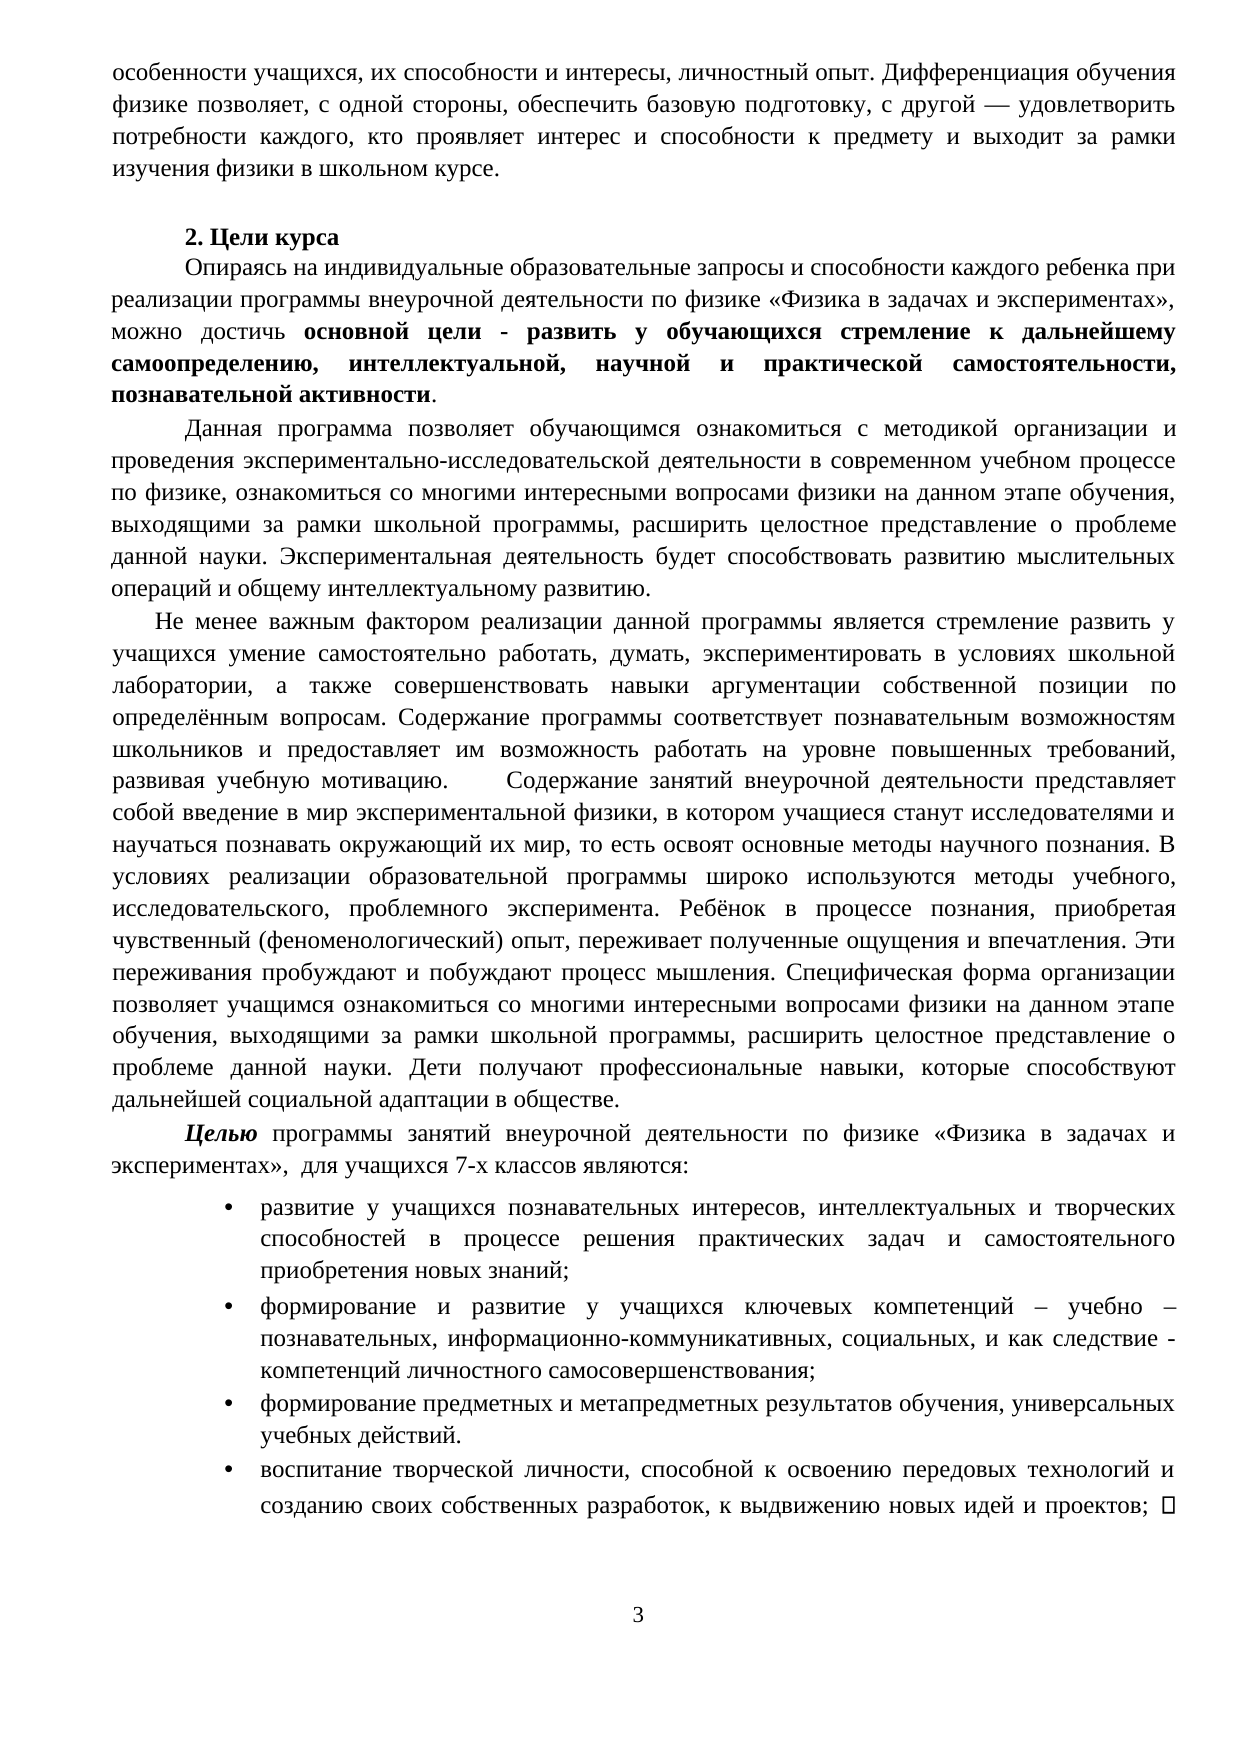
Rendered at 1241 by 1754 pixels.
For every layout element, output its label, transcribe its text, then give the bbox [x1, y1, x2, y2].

subtitle Цели курса [184, 222, 1205, 250]
list воспитание творческой личности, способной к освоению передовых технологий и созданию своих собственных разработок, к выдвижению новых идей и проектов; [224, 1454, 1175, 1519]
text Не менее важным фактором реализации данной программы является стремление развить у учащихся умение самостоятельно работать, думать, экспериментировать в условиях школьной лаборатории, а также совершенствовать навыки аргументации собственной позиции по определённым вопросам. Содержание программы соответствует познавательным возможностям школьников и предоставляет им возможность работать на уровне повышенных требований, развивая учебную мотивацию. Содержание занятий внеурочной деятельности представляет собой введение в мир экспериментальной физики, в котором учащиеся станут исследователями и научаться познавать окружающий их мир, то есть освоят основные методы научного познания. В условиях реализации образовательной программы широко используются методы учебного, исследовательского, проблемного эксперимента. Ребёнок в процессе познания, приобретая чувственный (феноменологический) опыт, переживает полученные ощущения и впечатления. Эти переживания пробуждают и побуждают процесс мышления. Специфическая форма организации позволяет учащимся ознакомиться со многими интересными вопросами физики на данном этапе обучения, выходящими за рамки школьной программы, расширить целостное представление о проблеме данной науки. Дети получают профессиональные навыки, которые способствуют дальнейшей социальной адаптации в обществе. [112, 606, 1176, 1113]
text Опираясь на индивидуальные образовательные запросы и способности каждого ребенка при реализации программы внеурочной деятельности по физике «Физика в задачах и экспериментах», можно достичь основной цели - развить у обучающихся стремление к дальнейшему самоопределению, интеллектуальной, научной и практической самостоятельности, познавательной активности. [111, 252, 1176, 408]
text Данная программа позволяет обучающимся ознакомиться с методикой организации и проведения экспериментально-исследовательской деятельности в современном учебном процессе по физике, ознакомиться со многими интересными вопросами физики на данном этапе обучения, выходящими за рамки школьной программы, расширить целостное представление о проблеме данной науки. Экспериментальная деятельность будет способствовать развитию мыслительных операций и общему интеллектуальному развитию. [111, 413, 1176, 602]
text особенности учащихся, их способности и интересы, личностный опыт. Дифференциация обучения физике позволяет, с одной стороны, обеспечить базовую подготовку, с другой — удовлетворить потребности каждого, кто проявляет интерес и способности к предмету и выходит за рамки изучения физики в школьном курсе. [112, 57, 1176, 182]
list развитие у учащихся познавательных интересов, интеллектуальных и творческих способностей в процессе решения практических задач и самостоятельного приобретения новых знаний; [224, 1192, 1176, 1284]
list формирование и развитие у учащихся ключевых компетенций – учебно – познавательных, информационно-коммуникативных, социальных, и как следствие - компетенций личностного самосовершенствования; [224, 1291, 1177, 1384]
text Целью программы занятий внеурочной деятельности по физике «Физика в задачах и экспериментах», для учащихся 7-х классов являются: [111, 1118, 1176, 1179]
list формирование предметных и метапредметных результатов обучения, универсальных учебных действий. [224, 1388, 1176, 1449]
picture [1160, 1486, 1193, 1520]
